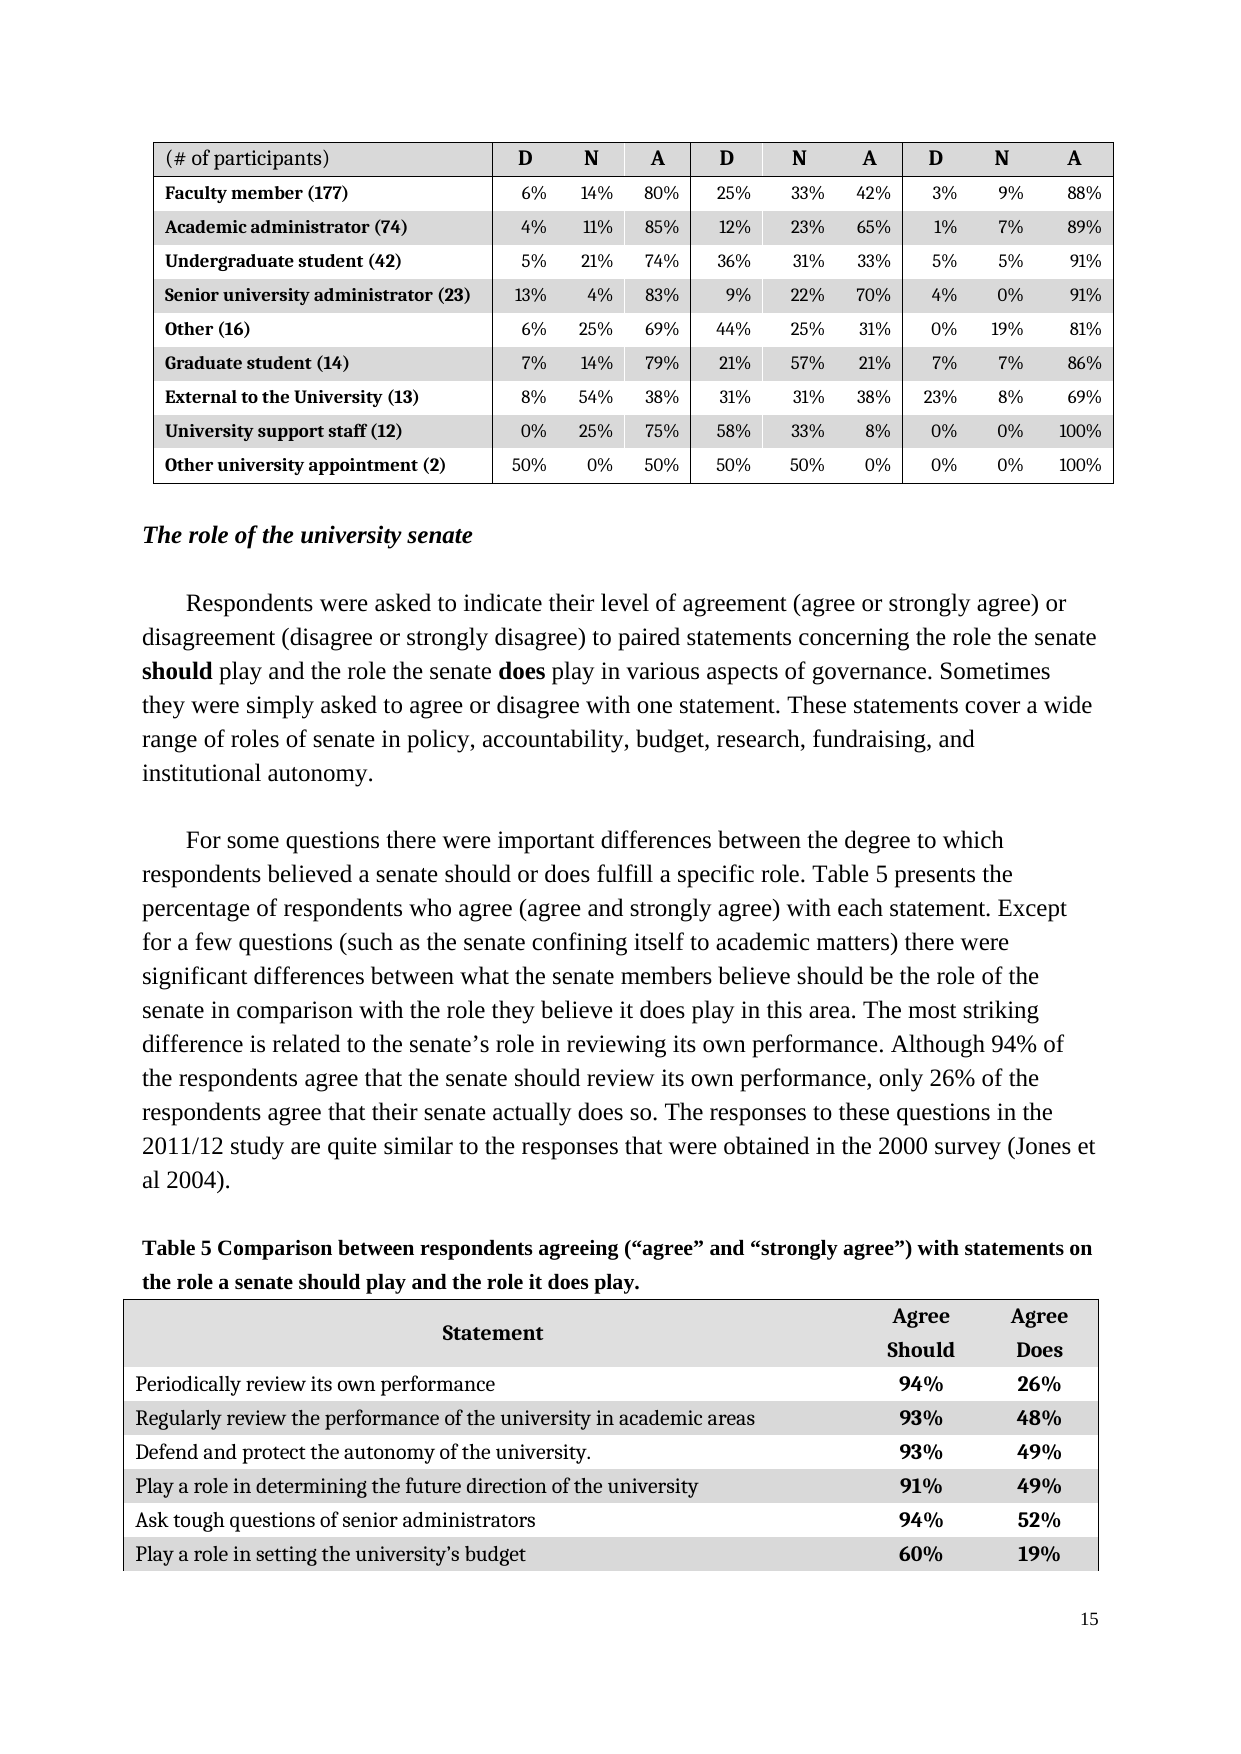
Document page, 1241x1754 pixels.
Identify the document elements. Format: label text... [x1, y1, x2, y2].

table_cell 13% [493, 279, 558, 313]
table_cell 69% [1035, 381, 1113, 414]
table_cell 49% [980, 1435, 1098, 1469]
table_cell 25% [558, 313, 624, 347]
table_cell N [558, 143, 624, 176]
table_cell 21% [558, 245, 624, 279]
table_cell 4% [493, 211, 558, 245]
text For some questions there were important differences between the degree to which respondents believed a senate should or does fulfill a specific role. Table 5 presents the percentage of respondents who agree (agree and strongly agree) with each statement. Except for a few questions (such as the senate confining itself to academic matters) there were significant differences between what the senate members believe should be the role of the senate in comparison with the role they believe it does play in this area. The most striking difference is related to the senate’s role in reviewing its own performance. Although 94% of the respondents agree that the senate should review its own performance, only 26% of the respondents agree that their senate actually does so. The responses to these questions in the 2011/12 study are quite similar to the responses that were obtained in the 2000 survey (Jones et al 2004). [142, 823, 1098, 1197]
table_cell 91% [1035, 245, 1113, 279]
table_cell 7% [903, 347, 969, 381]
table_cell 50% [763, 449, 836, 482]
table_cell Undergraduate student (42) [154, 245, 492, 279]
table_cell 6% [493, 313, 558, 347]
table_cell 89% [1035, 211, 1113, 245]
table_cell D [493, 143, 558, 176]
table_cell Ask tough questions of senior administrators [124, 1503, 862, 1537]
table_cell Faculty member (177) [154, 177, 492, 211]
table_cell 50% [625, 449, 690, 482]
table_cell 54% [558, 381, 624, 414]
table_cell 25% [763, 313, 836, 347]
table_cell 8% [836, 415, 902, 448]
table_header Statement [124, 1300, 862, 1367]
table_cell 1% [903, 211, 969, 245]
table_cell 86% [1035, 347, 1113, 381]
table_cell 80% [625, 177, 690, 211]
table_cell Play a role in determining the future direction of the university [124, 1469, 862, 1503]
table_cell 7% [493, 347, 558, 381]
table_cell 79% [625, 347, 690, 381]
table_cell 5% [903, 245, 969, 279]
table_cell 5% [969, 245, 1035, 279]
table_cell 5% [493, 245, 558, 279]
table_cell 94% [862, 1368, 980, 1401]
table_cell 23% [763, 211, 836, 245]
table_cell 88% [1035, 177, 1113, 211]
table_cell 14% [558, 177, 624, 211]
table_cell University support staff (12) [154, 415, 492, 448]
table_cell Periodically review its own performance [124, 1368, 862, 1401]
table_cell 94% [862, 1503, 980, 1537]
table_cell 49% [980, 1469, 1098, 1503]
table_cell Other university appointment (2) [154, 449, 492, 482]
table_cell 57% [763, 347, 836, 381]
table_cell 9% [969, 177, 1035, 211]
table_cell 50% [493, 449, 558, 482]
text The role of the university senate [142, 517, 1098, 551]
table_header Agree Should [862, 1300, 980, 1367]
table_cell 50% [691, 449, 762, 482]
table_cell 91% [1035, 279, 1113, 313]
table_cell 81% [1035, 313, 1113, 347]
table_cell 31% [763, 245, 836, 279]
table_cell 31% [836, 313, 902, 347]
table_cell Defend and protect the autonomy of the university. [124, 1435, 862, 1469]
table_cell 42% [836, 177, 902, 211]
table_cell 0% [903, 415, 969, 448]
table_cell A [625, 143, 690, 176]
table_cell Senior university administrator (23) [154, 279, 492, 313]
table_cell (# of participants) [154, 143, 492, 176]
table_cell 100% [1035, 415, 1113, 448]
table_cell 70% [836, 279, 902, 313]
table_cell 8% [969, 381, 1035, 414]
table_cell 33% [763, 415, 836, 448]
table_cell 58% [691, 415, 762, 448]
table_cell 8% [493, 381, 558, 414]
table_cell 52% [980, 1503, 1098, 1537]
table_cell Regularly review the performance of the university in academic areas [124, 1401, 862, 1435]
table_cell N [763, 143, 836, 176]
table_cell 38% [625, 381, 690, 414]
table_cell 0% [836, 449, 902, 482]
table_cell 48% [980, 1401, 1098, 1435]
table_cell 44% [691, 313, 762, 347]
table_cell 0% [903, 449, 969, 482]
table_cell 31% [763, 381, 836, 414]
table_cell 36% [691, 245, 762, 279]
table_cell 21% [836, 347, 902, 381]
table_cell External to the University (13) [154, 381, 492, 414]
table_cell 7% [969, 211, 1035, 245]
table_cell 100% [1035, 449, 1113, 482]
table_cell 93% [862, 1435, 980, 1469]
table_cell 0% [558, 449, 624, 482]
table_cell 14% [558, 347, 624, 381]
table_cell D [691, 143, 762, 176]
table_cell 4% [558, 279, 624, 313]
table_cell 7% [969, 347, 1035, 381]
table_cell 33% [836, 245, 902, 279]
table_cell 0% [969, 279, 1035, 313]
table_cell 69% [625, 313, 690, 347]
table_cell 0% [493, 415, 558, 448]
text Table 5 Comparison between respondents agreeing (“agree” and “strongly agree”) with statements on the role a senate should play and the role it does play. [142, 1231, 1098, 1298]
table_cell 12% [691, 211, 762, 245]
table_cell 93% [862, 1401, 980, 1435]
table_cell 33% [763, 177, 836, 211]
table_cell 22% [763, 279, 836, 313]
table_cell 83% [625, 279, 690, 313]
table_cell 21% [691, 347, 762, 381]
table_cell Other (16) [154, 313, 492, 347]
table_cell Academic administrator (74) [154, 211, 492, 245]
table_cell 31% [691, 381, 762, 414]
table_cell 75% [625, 415, 690, 448]
table_cell A [1035, 143, 1113, 176]
table_cell 9% [691, 279, 762, 313]
table_cell 85% [625, 211, 690, 245]
table_cell 74% [625, 245, 690, 279]
table_cell 65% [836, 211, 902, 245]
table_cell 0% [969, 415, 1035, 448]
table_cell 4% [903, 279, 969, 313]
table_cell D [903, 143, 969, 176]
table_header Agree Does [980, 1300, 1098, 1367]
table_cell 0% [969, 449, 1035, 482]
table_cell Play a role in setting the university’s budget [124, 1537, 862, 1571]
table_cell 91% [862, 1469, 980, 1503]
table_cell 3% [903, 177, 969, 211]
table_cell 19% [969, 313, 1035, 347]
table_cell 38% [836, 381, 902, 414]
table_cell N [969, 143, 1035, 176]
table_cell 0% [903, 313, 969, 347]
table_cell 60% [862, 1537, 980, 1571]
table_cell 25% [558, 415, 624, 448]
text Respondents were asked to indicate their level of agreement (agree or strongly agree) or disagreement (disagree or strongly disagree) to paired statements concerning the role the senate should play and the role the senate does play in various aspects of governance. Sometimes they were simply asked to agree or disagree with one statement. These statements cover a wide range of roles of senate in policy, accountability, budget, research, fundraising, and institutional autonomy. [142, 585, 1098, 789]
table_cell Graduate student (14) [154, 347, 492, 381]
table_cell 19% [980, 1537, 1098, 1571]
table_cell A [836, 143, 902, 176]
table_cell 26% [980, 1368, 1098, 1401]
table_cell 23% [903, 381, 969, 414]
table_cell 6% [493, 177, 558, 211]
table_cell 11% [558, 211, 624, 245]
table_cell 25% [691, 177, 762, 211]
